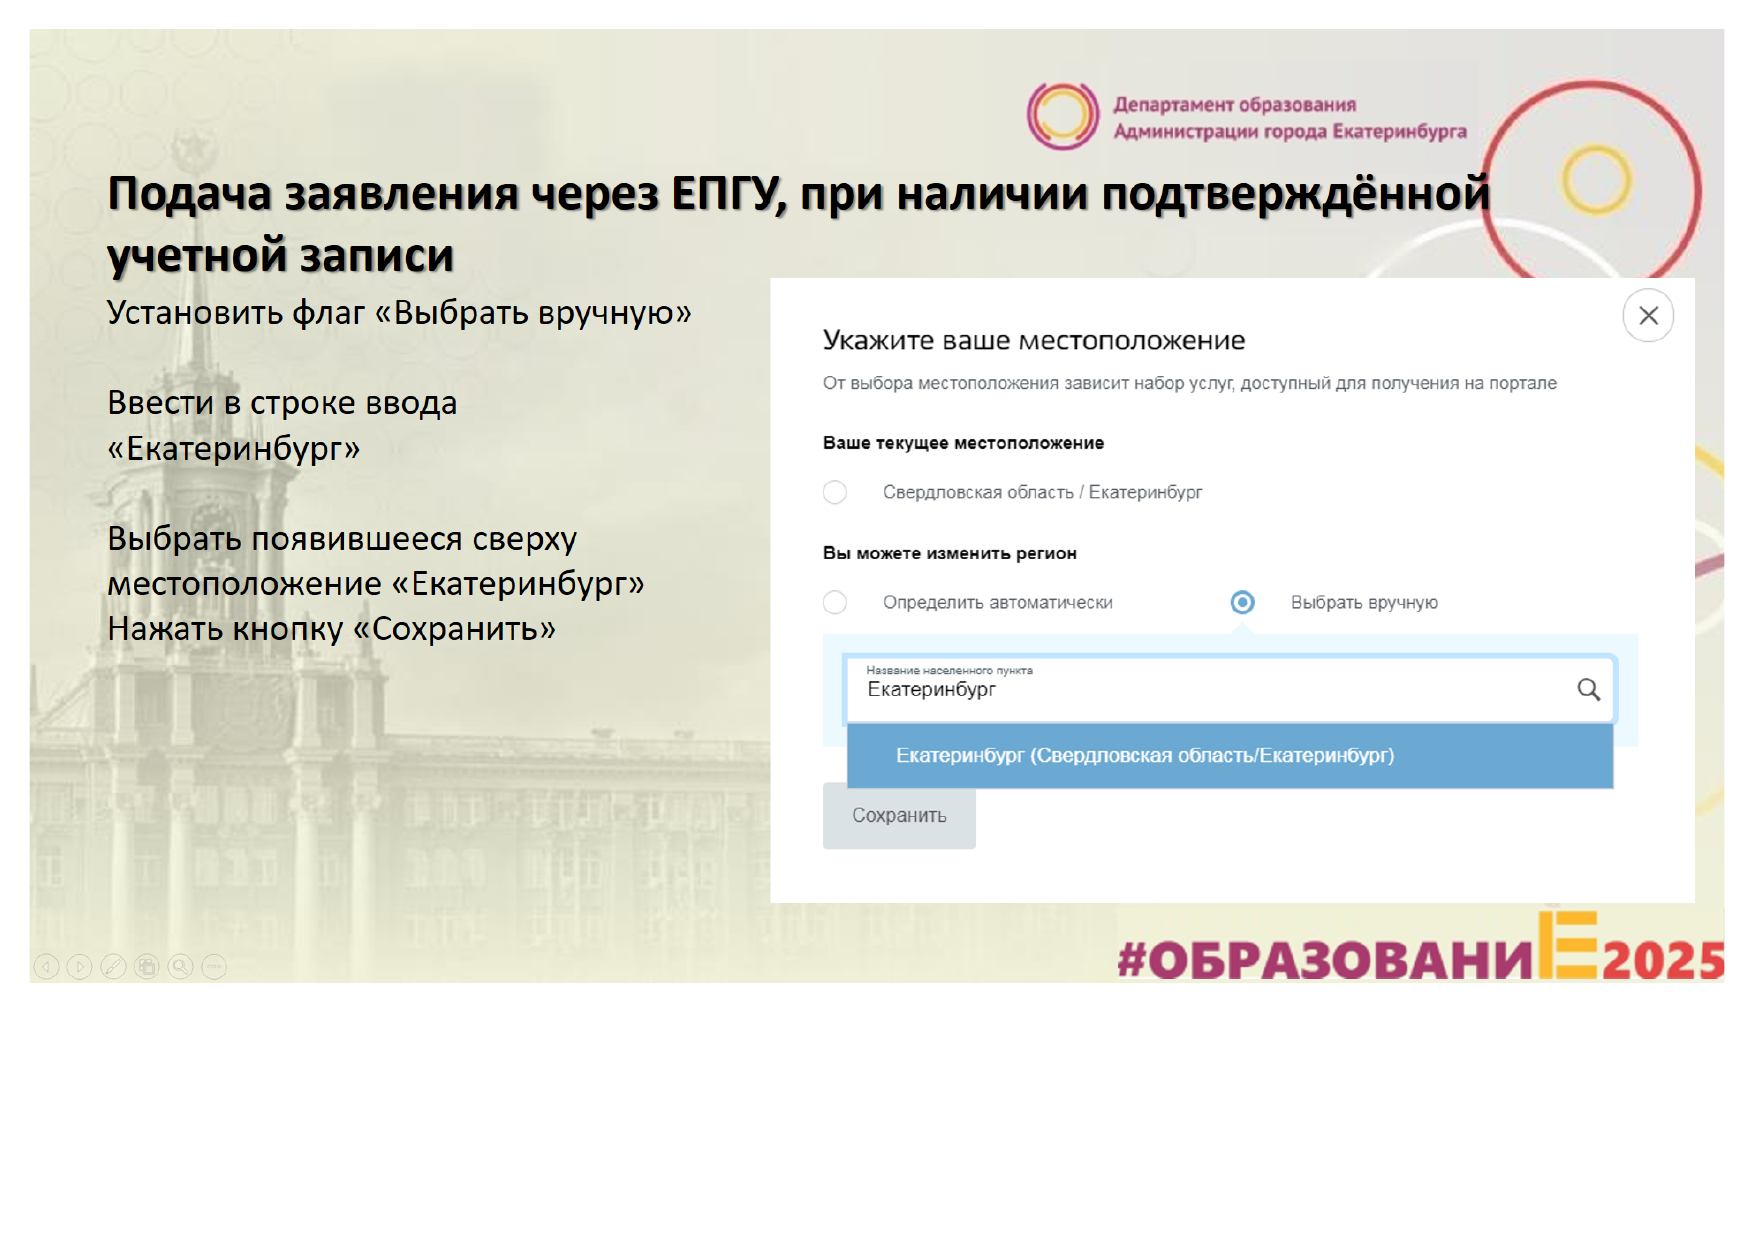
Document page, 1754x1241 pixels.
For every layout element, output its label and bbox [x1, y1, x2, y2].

picture [29, 29, 1725, 983]
